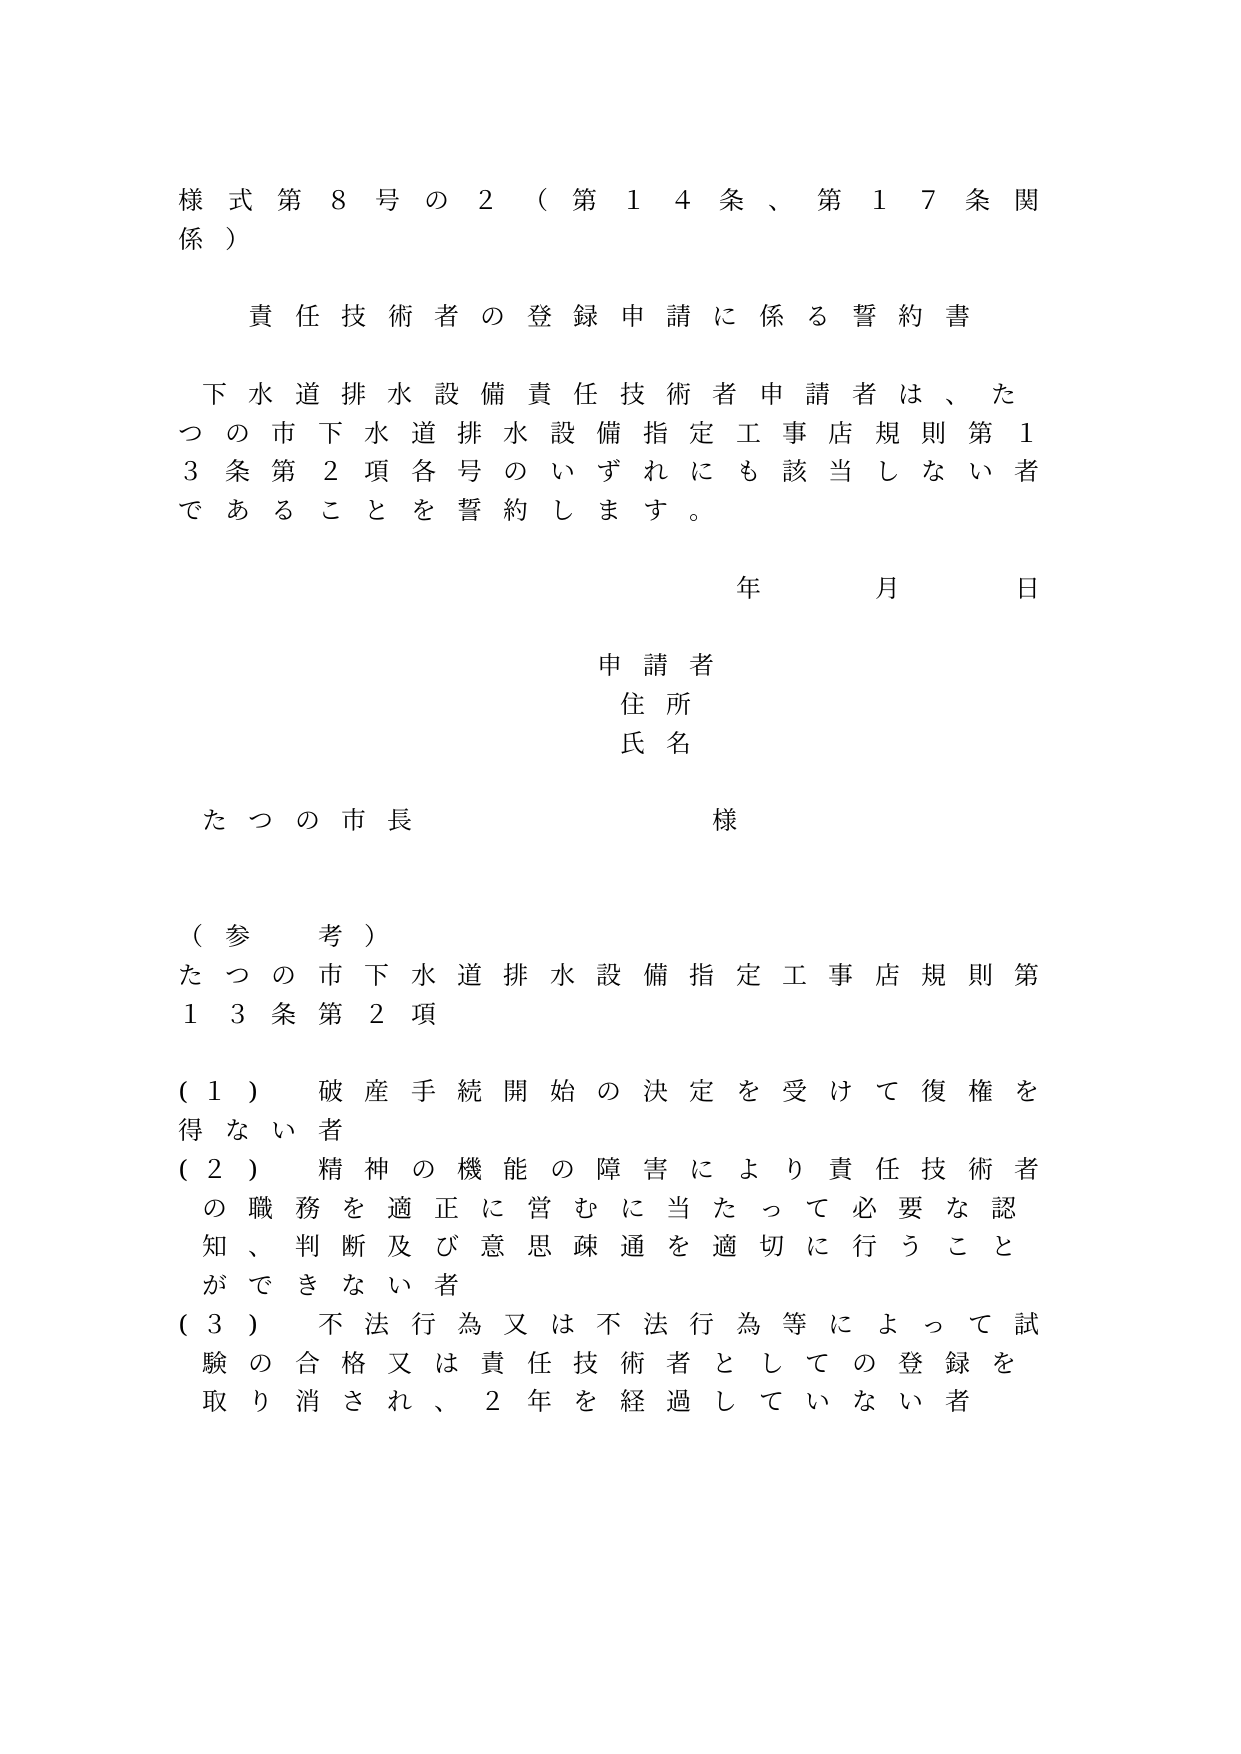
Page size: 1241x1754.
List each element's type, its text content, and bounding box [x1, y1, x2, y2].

text (２) 精神の機能の障害により責任技術者の職務を適正に営むに当たって必要な認知、判断及び意思疎通を適切に行うことができない者 [179, 1148, 1061, 1303]
text 氏名 [179, 722, 1061, 761]
text たつの市下水道排水設備指定工事店規則第１３条第２項 [179, 954, 1061, 1032]
text （参 考） [179, 916, 1061, 954]
text (１) 破産手続開始の決定を受けて復権を得ない者 [179, 1071, 1061, 1148]
text 責任技術者の登録申請に係る誓約書 [179, 296, 1061, 334]
text (３) 不法行為又は不法行為等によって試験の合格又は責任技術者としての登録を取り消され、２年を経過していない者 [179, 1303, 1061, 1419]
text 申請者 [179, 644, 1061, 683]
text たつの市長 様 [179, 799, 1061, 838]
text 下水道排水設備責任技術者申請者は、たつの市下水道排水設備指定工事店規則第１３条第２項各号のいずれにも該当しない者であることを誓約します。 [179, 373, 1061, 528]
text 年 月 日 [179, 567, 1061, 606]
text 住所 [179, 683, 1061, 722]
text 様式第８号の２（第１４条、第１７条関係） [179, 179, 1061, 257]
